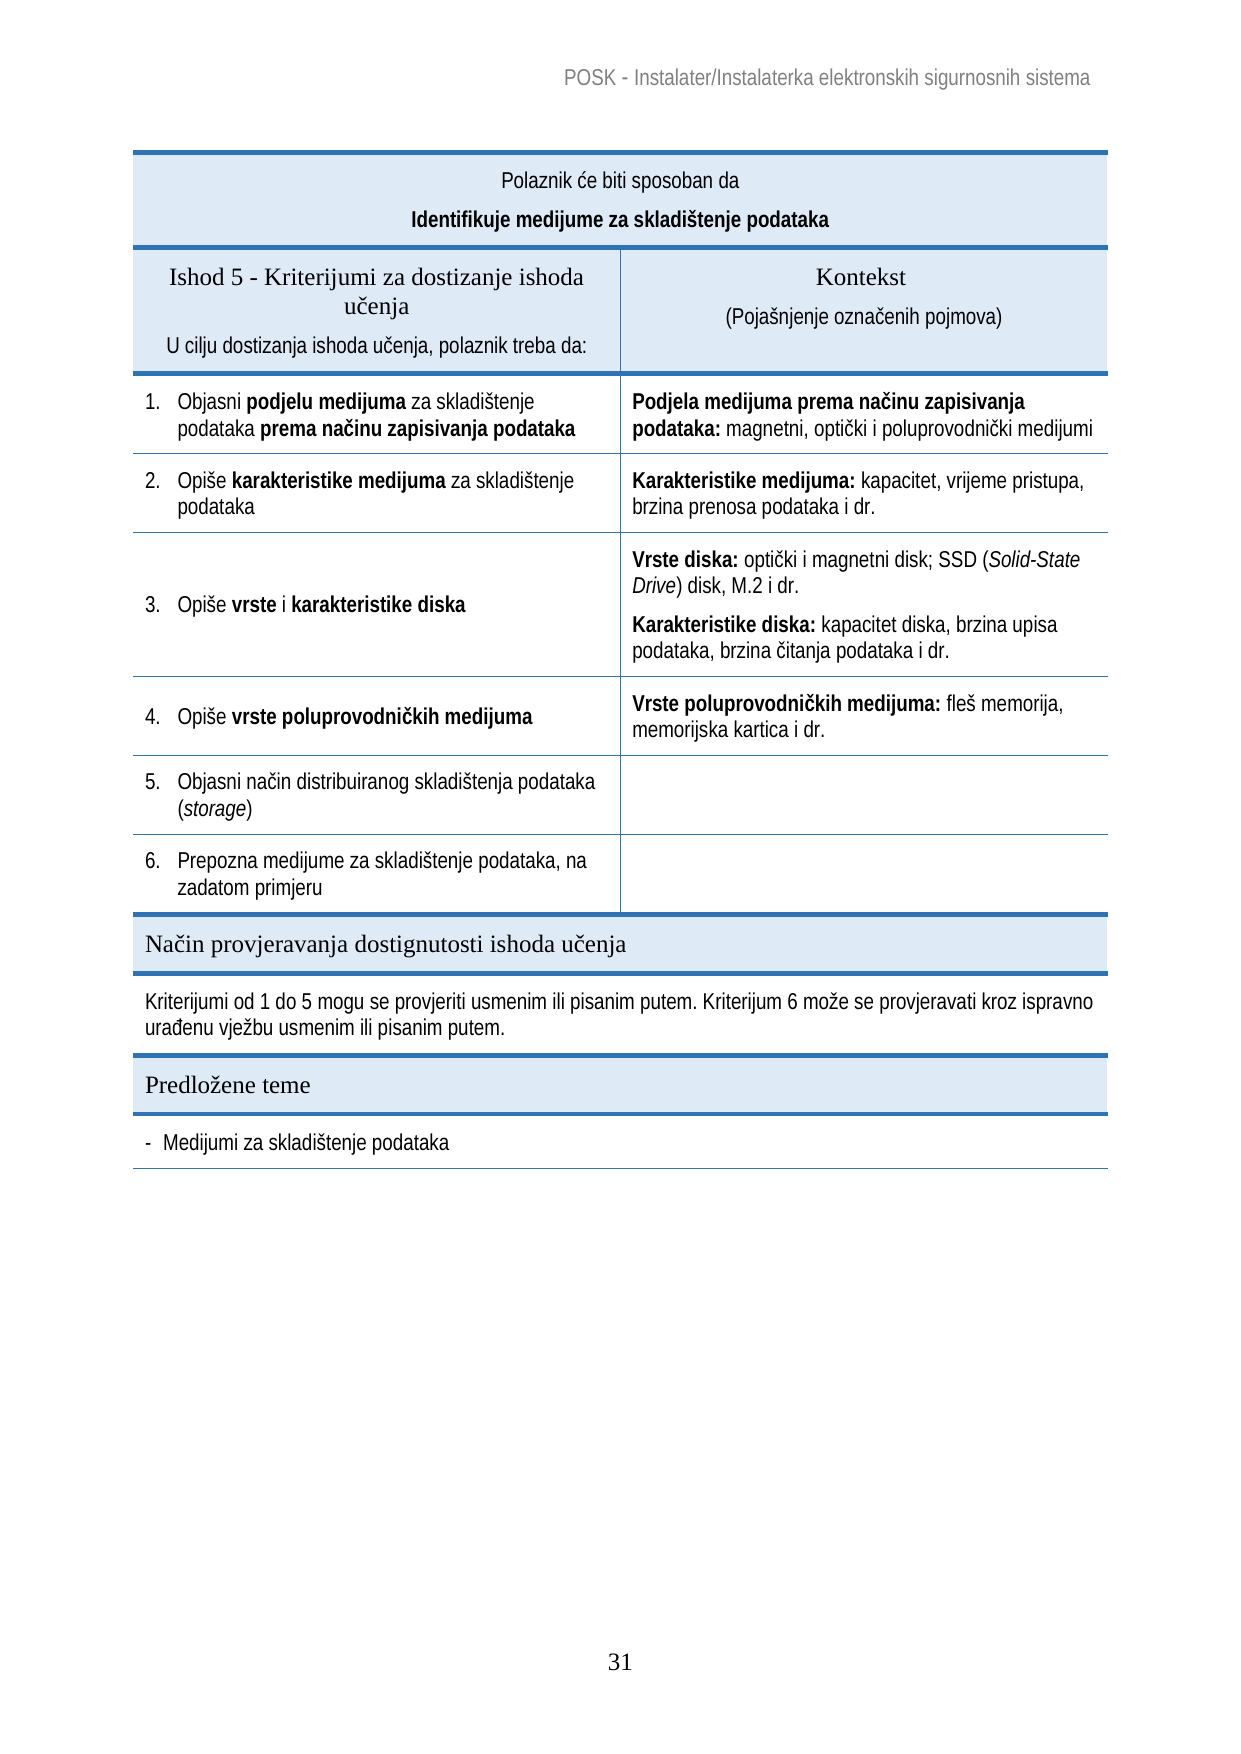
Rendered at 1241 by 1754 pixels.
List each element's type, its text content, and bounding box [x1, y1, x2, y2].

table_cell Opiše karakteristike medijuma za skladištenje podataka [133, 454, 620, 532]
table_cell Vrste diska: optički i magnetni disk; SSD (Solid-State Drive) disk, M.2 i dr. Karakteristike diska: kapacitet diska, brzina upisa podataka, brzina čitanja podataka i dr. [621, 533, 1107, 676]
table_cell Opiše vrste i karakteristike diska [133, 533, 620, 676]
table_cell [133, 917, 1107, 971]
table_cell [621, 835, 1107, 912]
table_cell Medijumi za skladištenje podataka [133, 1116, 1107, 1168]
table_cell Objasni podjelu medijuma za skladištenje podataka prema načinu zapisivanja podataka [133, 376, 620, 453]
table_cell [133, 1058, 1107, 1112]
table_header Identifikuje medijume za skladištenje podataka [133, 155, 1107, 245]
table_cell [133, 250, 620, 371]
table_cell Karakteristike medijuma: kapacitet, vrijeme pristupa, brzina prenosa podataka i dr. [621, 454, 1107, 532]
table_cell Objasni način distribuiranog skladištenja podataka (storage) [133, 756, 620, 833]
table_cell Prepozna medijume za skladištenje podataka, na zadatom primjeru [133, 835, 620, 912]
table_cell [621, 250, 1107, 371]
table_cell Kriterijumi od 1 do 5 mogu se provjeriti usmenim ili pisanim putem. Kriterijum 6 može se provjeravati kroz ispravno urađenu vježbu usmenim ili pisanim putem. [133, 976, 1107, 1053]
table_cell Opiše vrste poluprovodničkih medijuma [133, 677, 620, 755]
table_cell [621, 756, 1107, 833]
table_cell Vrste poluprovodničkih medijuma: fleš memorija, memorijska kartica i dr. [621, 677, 1107, 755]
table_cell Podjela medijuma prema načinu zapisivanja podataka: magnetni, optički i poluprovodnički medijumi [621, 376, 1107, 453]
